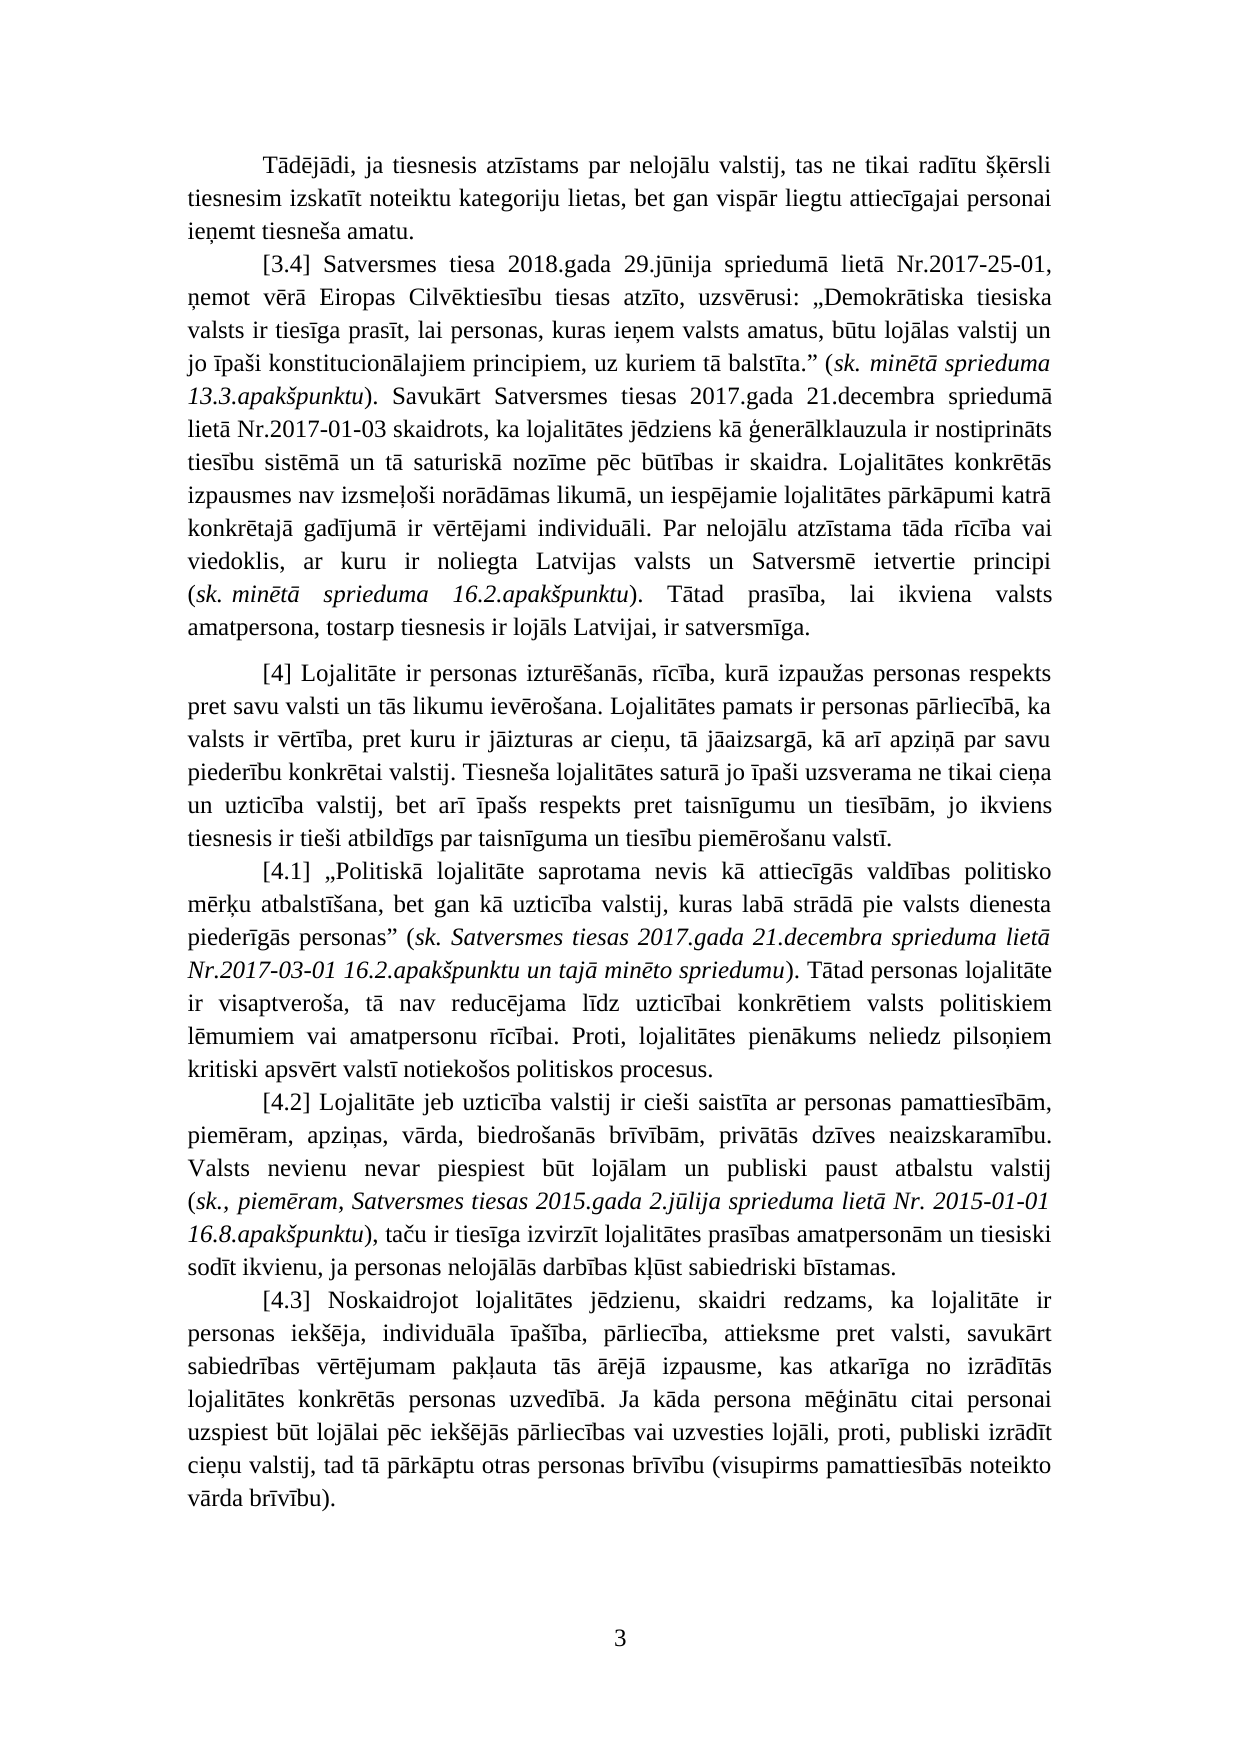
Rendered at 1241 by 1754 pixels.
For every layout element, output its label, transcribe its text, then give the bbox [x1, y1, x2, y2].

text Tādējādi, ja tiesnesis atzīstams par nelojālu valstij, tas ne tikai radītu šķērsli tiesnesim izskatīt noteiktu kategoriju lietas, bet gan vispār liegtu attiecīgajai personai ieņemt tiesneša amatu. [187, 150, 1053, 245]
text [4.2] Lojalitāte jeb uzticība valstij ir cieši saistīta ar personas pamattiesībām, piemēram, apziņas, vārda, biedrošanās brīvībām, privātās dzīves neaizskaramību. Valsts nevienu nevar piespiest būt lojālam un publiski paust atbalstu valstij (sk., piemēram, Satversmes tiesas 2015.gada 2.jūlija sprieduma lietā Nr. 2015-01-01 16.8.apakšpunktu), taču ir tiesīga izvirzīt lojalitātes prasības amatpersonām un tiesiski sodīt ikvienu, ja personas nelojālās darbības kļūst sabiedriski bīstamas. [187, 1087, 1053, 1281]
text [3.4] Satversmes tiesa 2018.gada 29.jūnija spriedumā lietā Nr.2017-25-01, ņemot vērā Eiropas Cilvēktiesību tiesas atzīto, uzsvērusi: „Demokrātiska tiesiska valsts ir tiesīga prasīt, lai personas, kuras ieņem valsts amatus, būtu lojālas valstij un jo īpaši konstitucionālajiem principiem, uz kuriem tā balstīta.” (sk. minētā sprieduma 13.3.apakšpunktu). Savukārt Satversmes tiesas 2017.gada 21.decembra spriedumā lietā Nr.2017-01-03 skaidrots, ka lojalitātes jēdziens kā ģenerālklauzula ir nostiprināts tiesību sistēmā un tā saturiskā nozīme pēc būtības ir skaidra. Lojalitātes konkrētās izpausmes nav izsmeļoši norādāmas likumā, un iespējamie lojalitātes pārkāpumi katrā konkrētajā gadījumā ir vērtējami individuāli. Par nelojālu atzīstama tāda rīcība vai viedoklis, ar kuru ir noliegta Latvijas valsts un Satversmē ietvertie principi (sk. minētā sprieduma 16.2.apakšpunktu). Tātad prasība, lai ikviena valsts amatpersona, tostarp tiesnesis ir lojāls Latvijai, ir satversmīga. [187, 249, 1053, 641]
text [4.3] Noskaidrojot lojalitātes jēdzienu, skaidri redzams, ka lojalitāte ir personas iekšēja, individuāla īpašība, pārliecība, attieksme pret valsti, savukārt sabiedrības vērtējumam pakļauta tās ārējā izpausme, kas atkarīga no izrādītās lojalitātes konkrētās personas uzvedībā. Ja kāda persona mēģinātu citai personai uzspiest būt lojālai pēc iekšējās pārliecības vai uzvesties lojāli, proti, publiski izrādīt cieņu valstij, tad tā pārkāptu otras personas brīvību (visupirms pamattiesībās noteikto vārda brīvību). [187, 1285, 1053, 1512]
text [4] Lojalitāte ir personas izturēšanās, rīcība, kurā izpaužas personas respekts pret savu valsti un tās likumu ievērošana. Lojalitātes pamats ir personas pārliecībā, ka valsts ir vērtība, pret kuru ir jāizturas ar cieņu, tā jāaizsargā, kā arī apziņā par savu piederību konkrētai valstij. Tiesneša lojalitātes saturā jo īpaši uzsverama ne tikai cieņa un uzticība valstij, bet arī īpašs respekts pret taisnīgumu un tiesībām, jo ikviens tiesnesis ir tieši atbildīgs par taisnīguma un tiesību piemērošanu valstī. [187, 658, 1053, 852]
text [4.1] „Politiskā lojalitāte saprotama nevis kā attiecīgās valdības politisko mērķu atbalstīšana, bet gan kā uzticība valstij, kuras labā strādā pie valsts dienesta piederīgās personas” (sk. Satversmes tiesas 2017.gada 21.decembra sprieduma lietā Nr.2017-03-01 16.2.apakšpunktu un tajā minēto spriedumu). Tātad personas lojalitāte ir visaptveroša, tā nav reducējama līdz uzticībai konkrētiem valsts politiskiem lēmumiem vai amatpersonu rīcībai. Proti, lojalitātes pienākums neliedz pilsoņiem kritiski apsvērt valstī notiekošos politiskos procesus. [187, 856, 1053, 1083]
